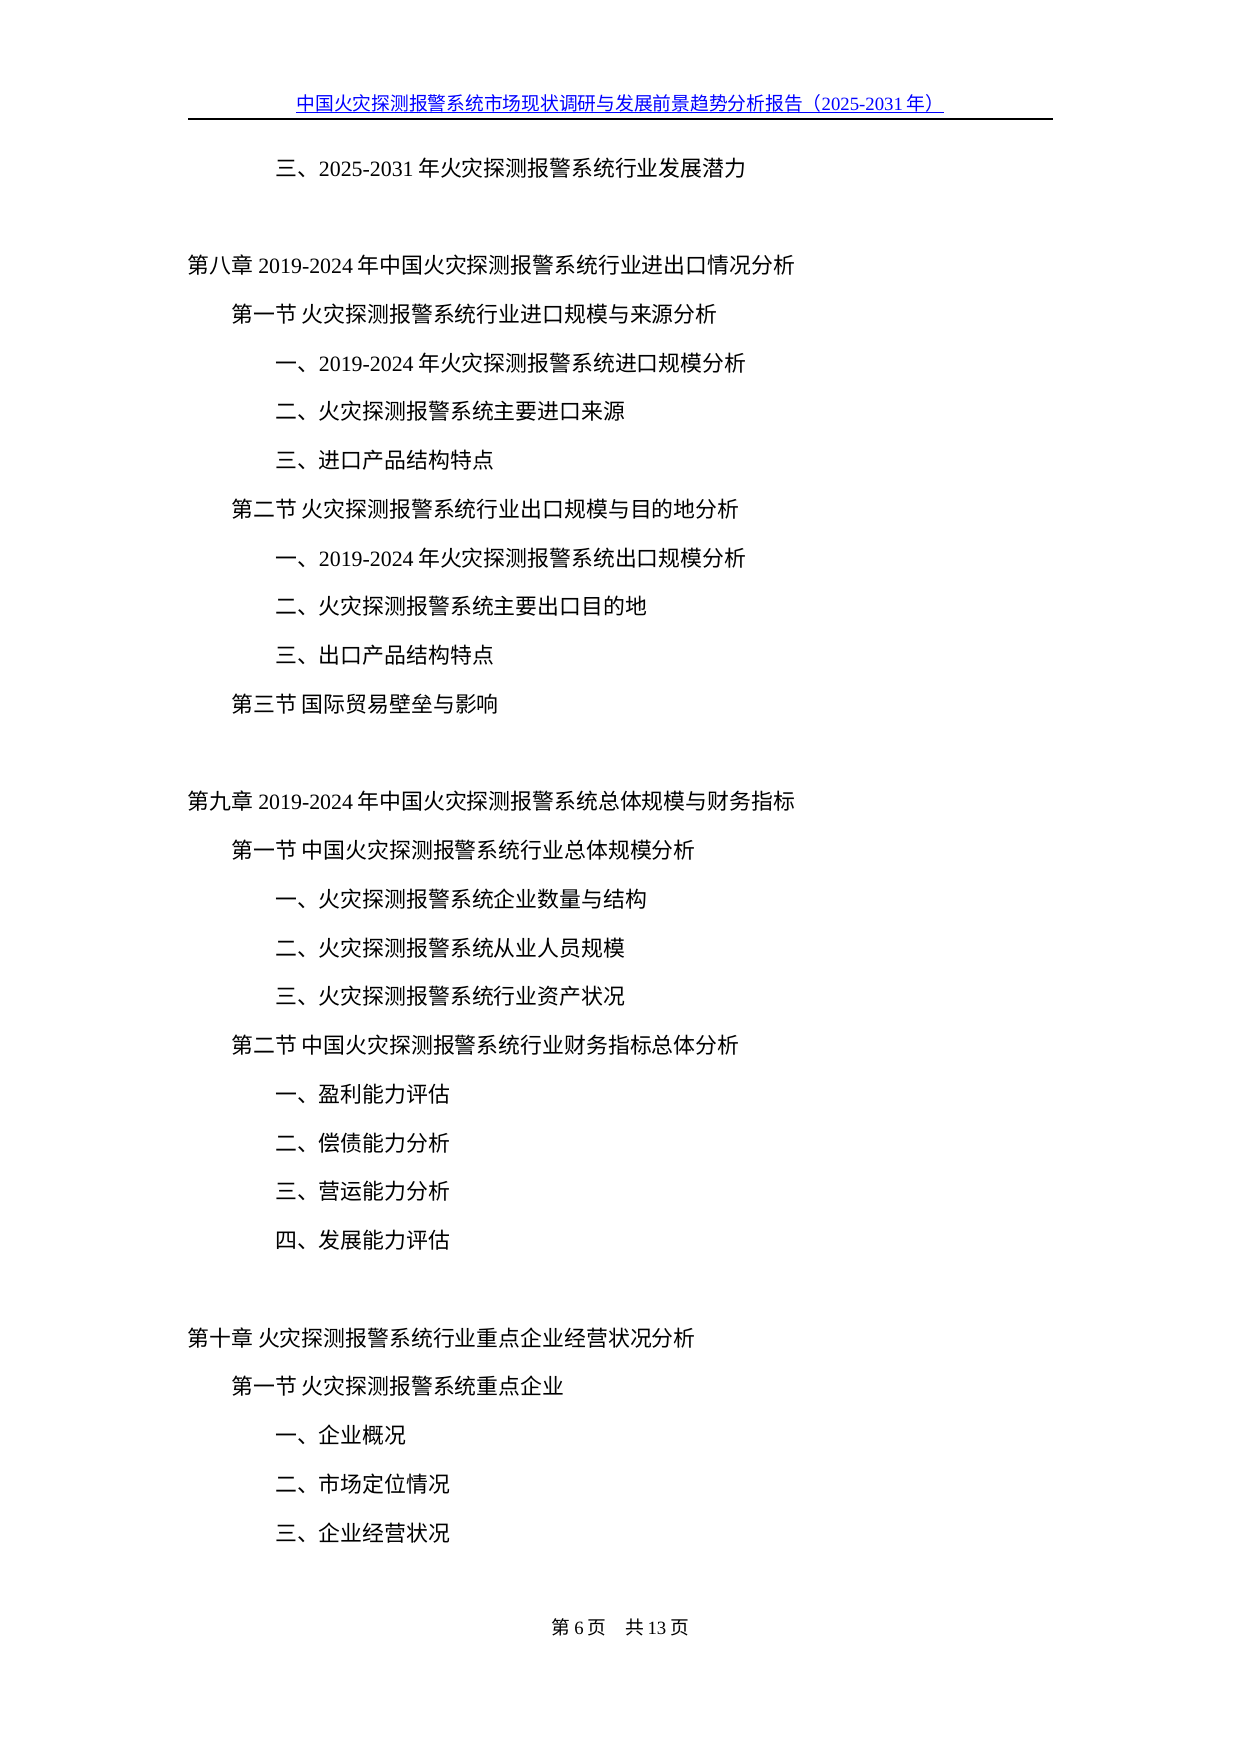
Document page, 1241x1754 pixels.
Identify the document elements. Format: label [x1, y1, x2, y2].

text [187, 150, 1053, 1548]
